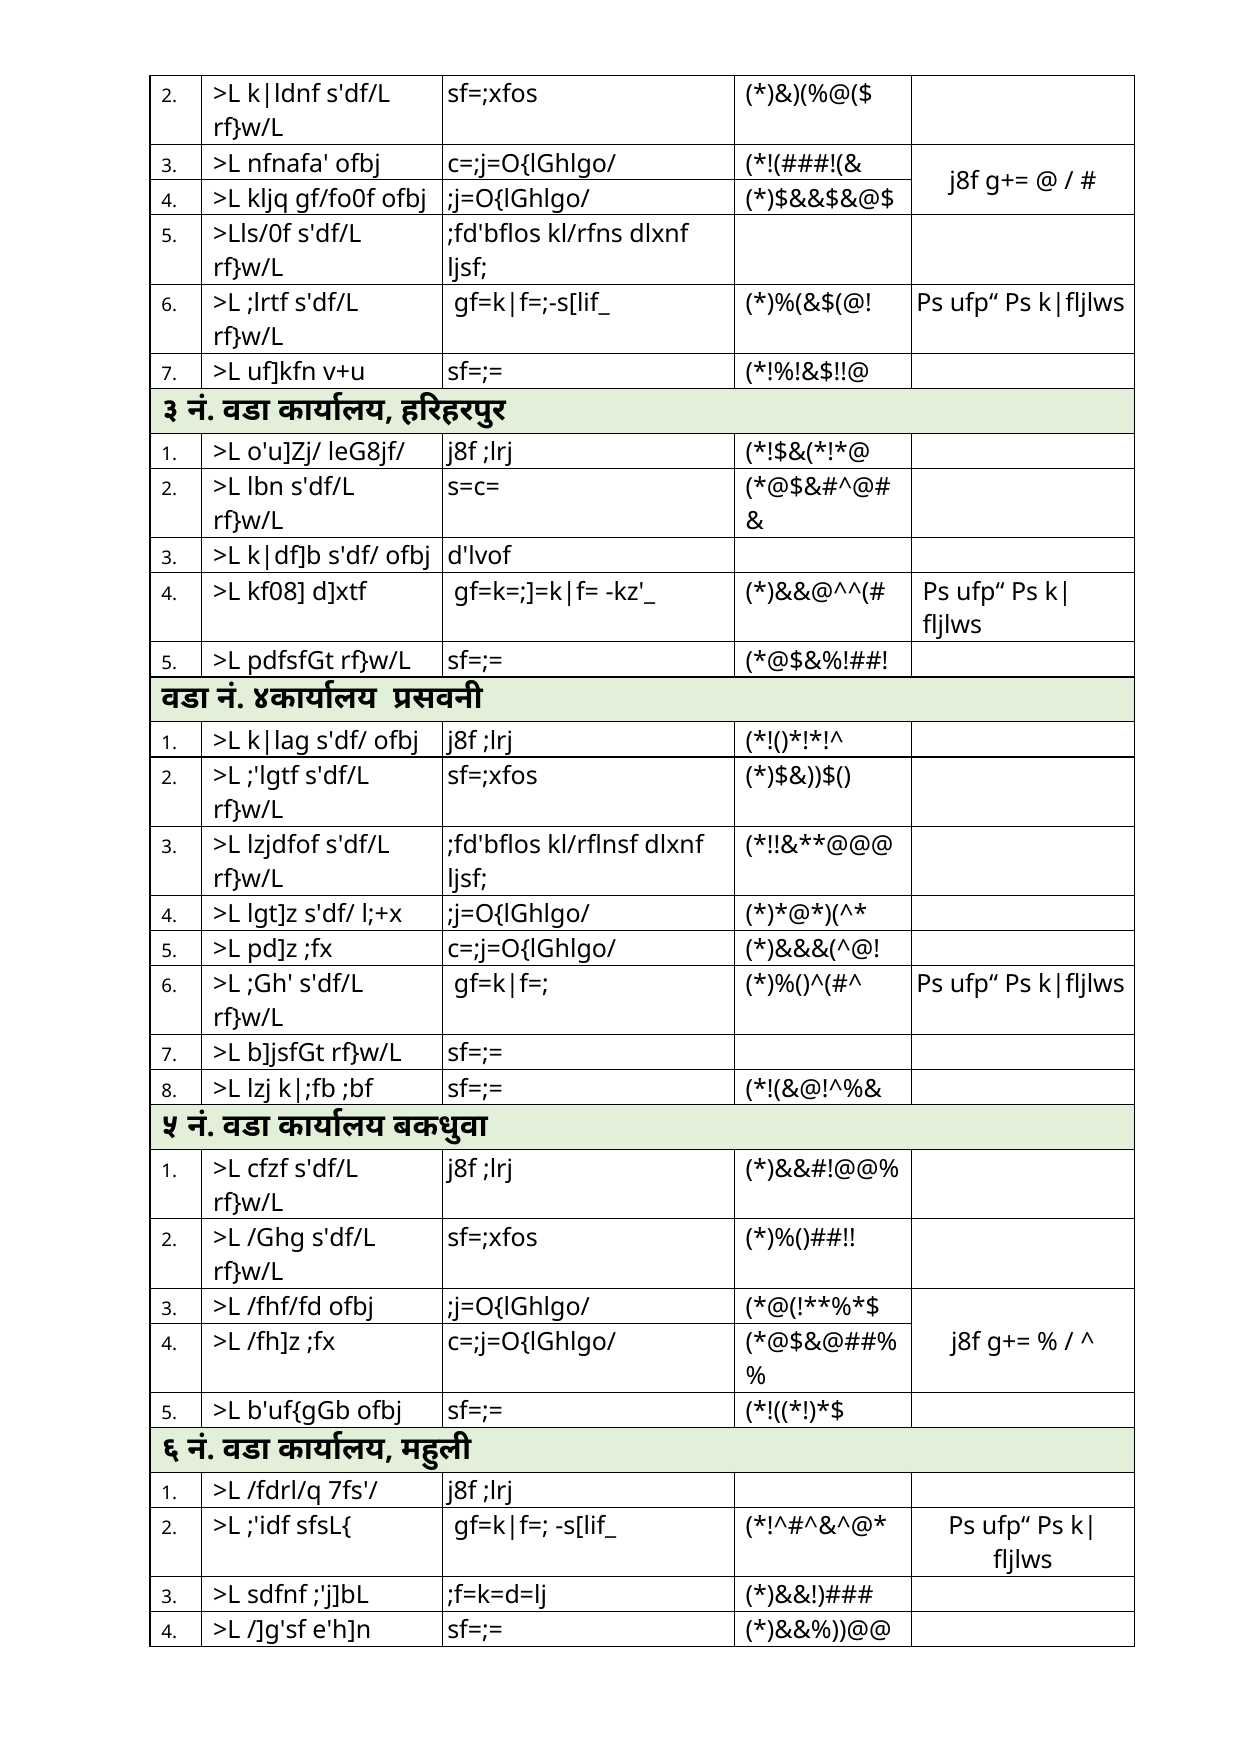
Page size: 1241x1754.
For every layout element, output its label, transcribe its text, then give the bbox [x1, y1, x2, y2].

table_cell j8f ;lrj [443, 722, 734, 756]
table_cell [912, 642, 1134, 676]
table_cell [151, 354, 201, 388]
table_cell [912, 1150, 1134, 1218]
table_cell (*!%!&$!!@ [735, 354, 911, 388]
table_cell gf=k|f=; -s[lif_ [443, 1508, 734, 1576]
table_cell (*)&&&(^@! [735, 931, 911, 965]
table_cell [912, 538, 1134, 572]
table_cell s=c= [443, 469, 734, 537]
table_cell [151, 758, 201, 826]
table_cell >L k|lag s'df/ ofbj [202, 722, 442, 756]
table_cell ५ नं. वडा कार्यालय बकधुवा [151, 1105, 1134, 1149]
table_cell j8f g+= @ / # [912, 145, 1134, 214]
table_cell ;fd'bflos kl/rflnsf dlxnf ljsf; [443, 827, 734, 895]
table_cell >L /]g'sf e'h]n [202, 1612, 442, 1646]
table_cell ;j=O{lGhlgo/ [443, 180, 734, 214]
table_cell (*@(!**%*$ [735, 1289, 911, 1323]
table_cell >L /fhf/fd ofbj [202, 1289, 442, 1323]
table_cell [151, 215, 201, 283]
table_cell [151, 469, 201, 537]
table_cell [912, 1035, 1134, 1069]
table_cell ;fd'bflos kl/rfns dlxnf ljsf; [443, 215, 734, 283]
table_cell [912, 76, 1134, 144]
table_cell j8f ;lrj [443, 434, 734, 468]
table_cell (*!^#^&^@* [735, 1508, 911, 1576]
table_cell >L /Ghg s'df/L rf}w/L [202, 1219, 442, 1287]
table_cell (*)$&&$&@$ [735, 180, 911, 214]
table_cell [912, 1473, 1134, 1507]
table_cell [151, 1508, 201, 1576]
table_cell (*!()*!*!^ [735, 722, 911, 756]
table_cell d'lvof [443, 538, 734, 572]
table_cell >L lgt]z s'df/ l;+x [202, 896, 442, 930]
table_cell [151, 1612, 201, 1646]
table_cell gf=k|f=;-s[lif_ [443, 285, 734, 353]
table_cell [151, 1577, 201, 1611]
table_cell [912, 758, 1134, 826]
table_cell [151, 434, 201, 468]
table_cell [151, 827, 201, 895]
table_cell (*@$&%!##! [735, 642, 911, 676]
table_cell [912, 931, 1134, 965]
table_cell >L pd]z ;fx [202, 931, 442, 965]
table_cell ;j=O{lGhlgo/ [443, 896, 734, 930]
table_cell sf=;= [443, 1393, 734, 1427]
table_cell Ps ufp“ Ps k|fljlws [912, 966, 1134, 1034]
table_cell >L ;lrtf s'df/L rf}w/L [202, 285, 442, 353]
table_cell >L ;Gh' s'df/L rf}w/L [202, 966, 442, 1034]
table_cell [912, 1577, 1134, 1611]
table_cell sf=;= [443, 354, 734, 388]
table_cell (*)%()##!! [735, 1219, 911, 1287]
table_cell ;j=O{lGhlgo/ [443, 1289, 734, 1323]
table_cell [151, 1219, 201, 1287]
table_cell >L pdfsfGt rf}w/L [202, 642, 442, 676]
table_cell [151, 285, 201, 353]
table_cell >L k|df]b s'df/ ofbj [202, 538, 442, 572]
table_cell c=;j=O{lGhlgo/ [443, 931, 734, 965]
table_cell [151, 966, 201, 1034]
table_cell sf=;xfos [443, 758, 734, 826]
table_cell sf=;= [443, 1070, 734, 1104]
table_cell >L o'u]Zj/ leG8jf/ [202, 434, 442, 468]
table_cell gf=k=;]=k|f= -kz'_ [443, 573, 734, 641]
table_cell [912, 1612, 1134, 1646]
table_cell >L cfzf s'df/L rf}w/L [202, 1150, 442, 1218]
table_cell [151, 1473, 201, 1507]
table_cell [912, 827, 1134, 895]
table_cell (*!$&(*!*@ [735, 434, 911, 468]
table_cell [151, 180, 201, 214]
table_cell >L lzj k|;fb ;bf [202, 1070, 442, 1104]
table_cell [151, 1393, 201, 1427]
table_cell >L b'uf{gGb ofbj [202, 1393, 442, 1427]
table_cell [151, 145, 201, 179]
table_cell [151, 722, 201, 756]
table_cell gf=k|f=; [443, 966, 734, 1034]
table_cell Ps ufp“ Ps k|fljlws [912, 1508, 1134, 1576]
table_cell c=;j=O{lGhlgo/ [443, 1324, 734, 1392]
table_cell (*)&&#!@@% [735, 1150, 911, 1218]
table_cell [912, 1393, 1134, 1427]
table_cell (*)*@*)(^* [735, 896, 911, 930]
table_cell (*!(&@!^%& [735, 1070, 911, 1104]
table_cell (*)&&!)### [735, 1577, 911, 1611]
table_cell [912, 469, 1134, 537]
table_cell >L ;'idf sfsL{ [202, 1508, 442, 1576]
table_cell (*)%(&$(@! [735, 285, 911, 353]
table_cell >Lls/0f s'df/L rf}w/L [202, 215, 442, 283]
table_cell j8f ;lrj [443, 1150, 734, 1218]
table_cell [735, 215, 911, 283]
table_cell (*!((*!)*$ [735, 1393, 911, 1427]
table_cell j8f g+= % / ^ [912, 1289, 1134, 1392]
table_cell j8f ;lrj [443, 1473, 734, 1507]
table_cell (*)&&@^^(# [735, 573, 911, 641]
table_cell ६ नं. वडा कार्यालय, महुली [151, 1428, 1134, 1472]
table_cell [912, 434, 1134, 468]
table_cell [151, 1150, 201, 1218]
table_cell >L kf08] d]xtf [202, 573, 442, 641]
table_cell c=;j=O{lGhlgo/ [443, 145, 734, 179]
table_cell Ps ufp“ Ps k|fljlws [912, 285, 1134, 353]
table_cell sf=;= [443, 642, 734, 676]
table_cell [151, 931, 201, 965]
table_cell >L uf]kfn v+u [202, 354, 442, 388]
table_cell sf=;xfos [443, 76, 734, 144]
table_cell >L k|ldnf s'df/L rf}w/L [202, 76, 442, 144]
table_cell (*)&&%))@@ [735, 1612, 911, 1646]
table_cell ;f=k=d=lj [443, 1577, 734, 1611]
table_cell [151, 642, 201, 676]
table_cell [912, 215, 1134, 283]
table_cell [151, 896, 201, 930]
table_cell [735, 1035, 911, 1069]
table_cell ३ नं. वडा कार्यालय, हरिहरपुर [151, 389, 1134, 433]
table_cell >L lbn s'df/L rf}w/L [202, 469, 442, 537]
table_cell >L /fh]z ;fx [202, 1324, 442, 1392]
table_cell [151, 76, 201, 144]
table_cell >L ;'lgtf s'df/L rf}w/L [202, 758, 442, 826]
table_cell sf=;= [443, 1612, 734, 1646]
table_cell sf=;xfos [443, 1219, 734, 1287]
table_cell [912, 354, 1134, 388]
table_cell >L /fdrl/q 7fs'/ [202, 1473, 442, 1507]
table_cell [912, 1219, 1134, 1287]
table_cell (*@$&#^@#& [735, 469, 911, 537]
table_cell >L lzjdfof s'df/L rf}w/L [202, 827, 442, 895]
table_cell >L sdfnf ;'j]bL [202, 1577, 442, 1611]
table_cell Ps ufp“ Ps k|fljlws [912, 573, 1134, 641]
table_cell sf=;= [443, 1035, 734, 1069]
table_cell (*)&)(%@($ [735, 76, 911, 144]
table_cell [735, 1473, 911, 1507]
table_cell (*)%()^(#^ [735, 966, 911, 1034]
table_cell [151, 538, 201, 572]
table_cell [912, 1070, 1134, 1104]
table_cell [151, 1035, 201, 1069]
table_cell (*!(###!(& [735, 145, 911, 179]
table_cell [912, 722, 1134, 756]
table_cell (*@$&@##%% [735, 1324, 911, 1392]
table_cell [151, 1324, 201, 1392]
table_cell >L nfnafa' ofbj [202, 145, 442, 179]
table_cell [151, 1289, 201, 1323]
table_cell [735, 538, 911, 572]
table_cell >L kljq gf/fo0f ofbj [202, 180, 442, 214]
table_cell [151, 1070, 201, 1104]
table_cell (*!!&**@@@ [735, 827, 911, 895]
table_cell [912, 896, 1134, 930]
table_cell [151, 573, 201, 641]
table_cell >L b]jsfGt rf}w/L [202, 1035, 442, 1069]
table_cell वडा नं. ४कार्यालय प्रसवनी [151, 678, 1134, 721]
table_cell (*)$&))$() [735, 758, 911, 826]
